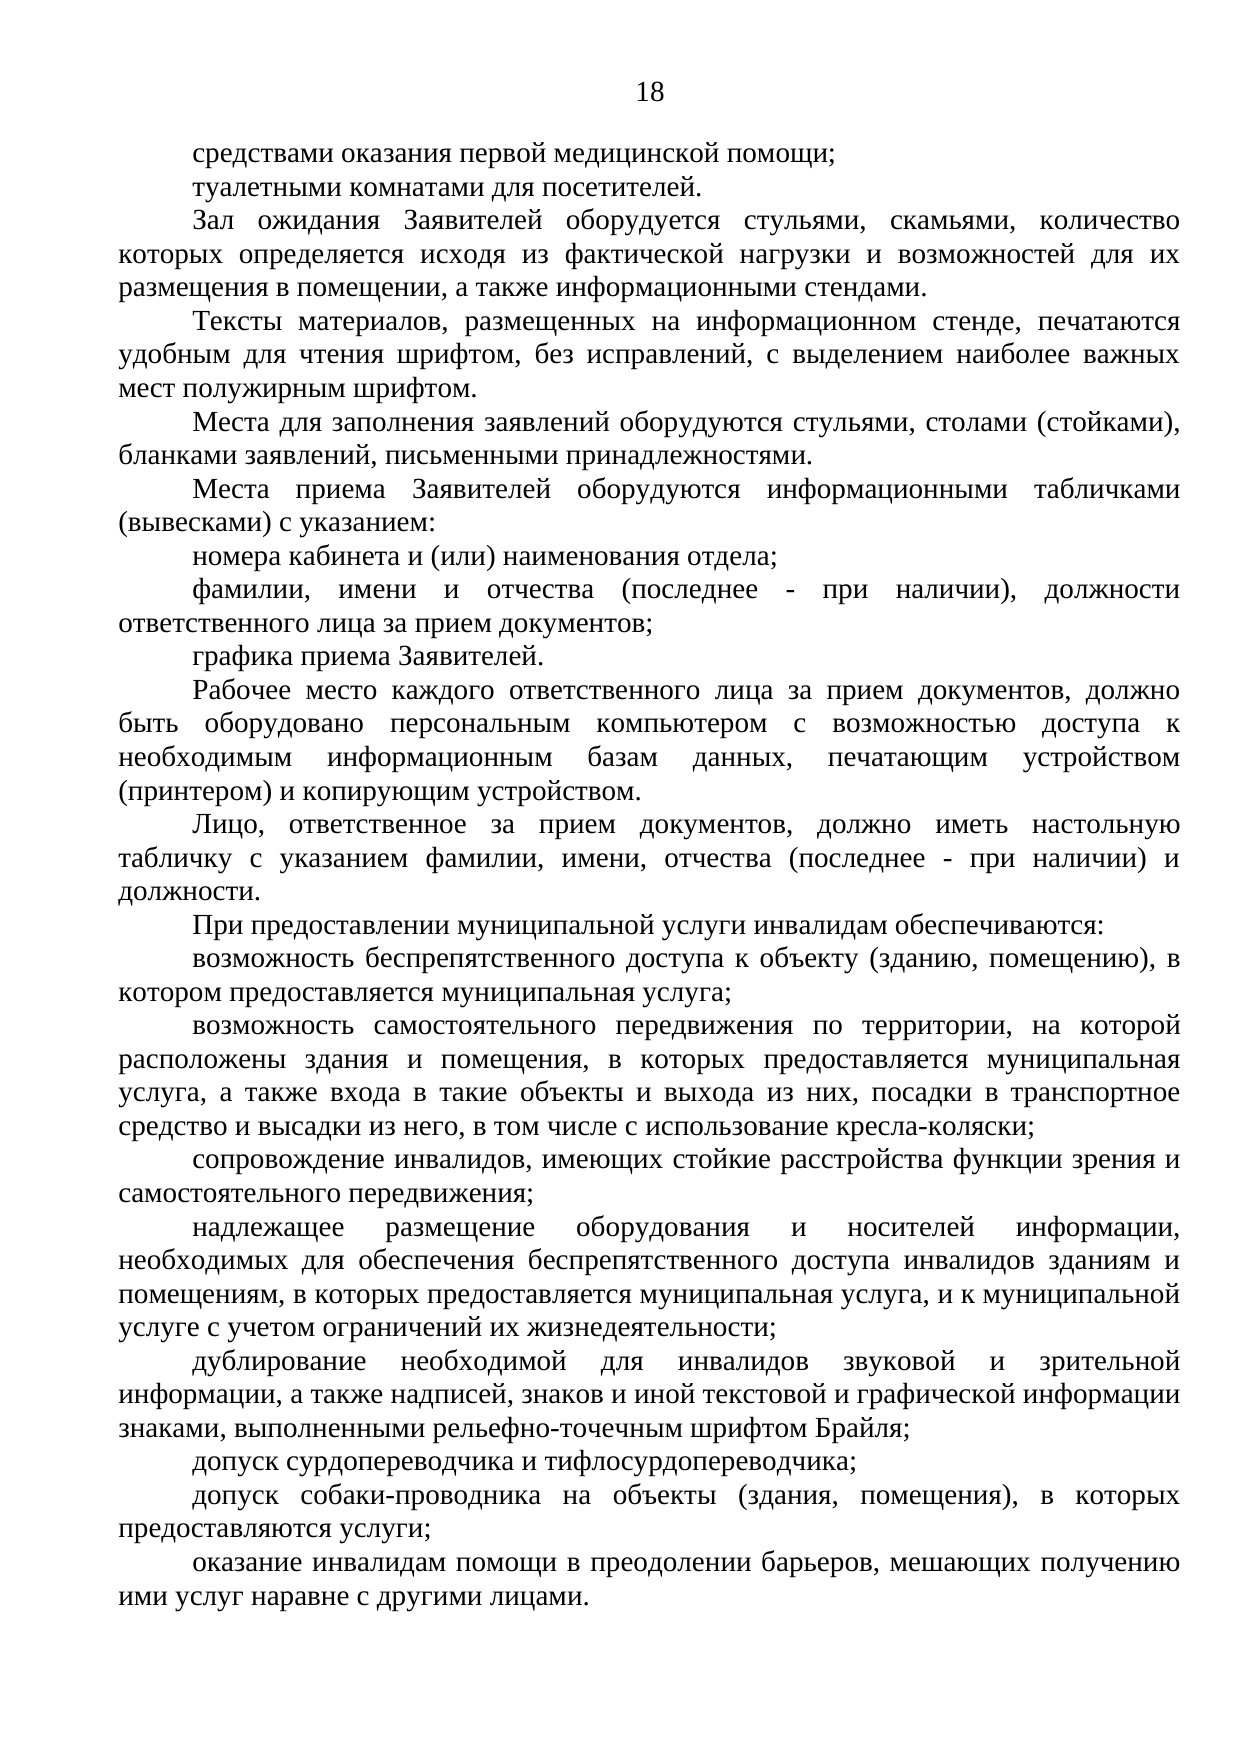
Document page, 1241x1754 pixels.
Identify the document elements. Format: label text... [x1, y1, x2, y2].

text туалетными комнатами для посетителей. [118, 169, 1181, 202]
text допуск сурдопереводчика и тифлосурдопереводчика; [118, 1443, 1181, 1477]
text оказание инвалидам помощи в преодолении барьеров, мешающих получению ими услуг наравне с другими лицами. [118, 1544, 1181, 1611]
text графика приема Заявителей. [118, 638, 1181, 672]
text Лицо, ответственное за прием документов, должно иметь настольную табличку с указанием фамилии, имени, отчества (последнее - при наличии) и должности. [118, 806, 1181, 907]
text номера кабинета и (или) наименования отдела; [118, 538, 1181, 571]
text Зал ожидания Заявителей оборудуется стульями, скамьями, количество которых определяется исходя из фактической нагрузки и возможностей для их размещения в помещении, а также информационными стендами. [118, 202, 1181, 303]
text дублирование необходимой для инвалидов звуковой и зрительной информации, а также надписей, знаков и иной текстовой и графической информации знаками, выполненными рельефно-точечным шрифтом Брайля; [118, 1343, 1181, 1443]
text Тексты материалов, размещенных на информационном стенде, печатаются удобным для чтения шрифтом, без исправлений, с выделением наиболее важных мест полужирным шрифтом. [118, 303, 1181, 404]
text фамилии, имени и отчества (последнее - при наличии), должности ответственного лица за прием документов; [118, 571, 1181, 638]
text Рабочее место каждого ответственного лица за прием документов, должно быть оборудовано персональным компьютером с возможностью доступа к необходимым информационным базам данных, печатающим устройством (принтером) и копирующим устройством. [118, 672, 1181, 806]
text средствами оказания первой медицинской помощи; [118, 135, 1181, 169]
text Места для заполнения заявлений оборудуются стульями, столами (стойками), бланками заявлений, письменными принадлежностями. [118, 404, 1181, 471]
text возможность беспрепятственного доступа к объекту (зданию, помещению), в котором предоставляется муниципальная услуга; [118, 940, 1181, 1007]
text возможность самостоятельного передвижения по территории, на которой расположены здания и помещения, в которых предоставляется муниципальная услуга, а также входа в такие объекты и выхода из них, посадки в транспортное средство и высадки из него, в том числе с использование кресла-коляски; [118, 1007, 1181, 1142]
text сопровождение инвалидов, имеющих стойкие расстройства функции зрения и самостоятельного передвижения; [118, 1142, 1181, 1209]
text При предоставлении муниципальной услуги инвалидам обеспечиваются: [118, 907, 1181, 940]
text допуск собаки-проводника на объекты (здания, помещения), в которых предоставляются услуги; [118, 1477, 1181, 1544]
text надлежащее размещение оборудования и носителей информации, необходимых для обеспечения беспрепятственного доступа инвалидов зданиям и помещениям, в которых предоставляется муниципальная услуга, и к муниципальной услуге с учетом ограничений их жизнедеятельности; [118, 1209, 1181, 1343]
text Места приема Заявителей оборудуются информационными табличками (вывесками) с указанием: [118, 471, 1181, 538]
